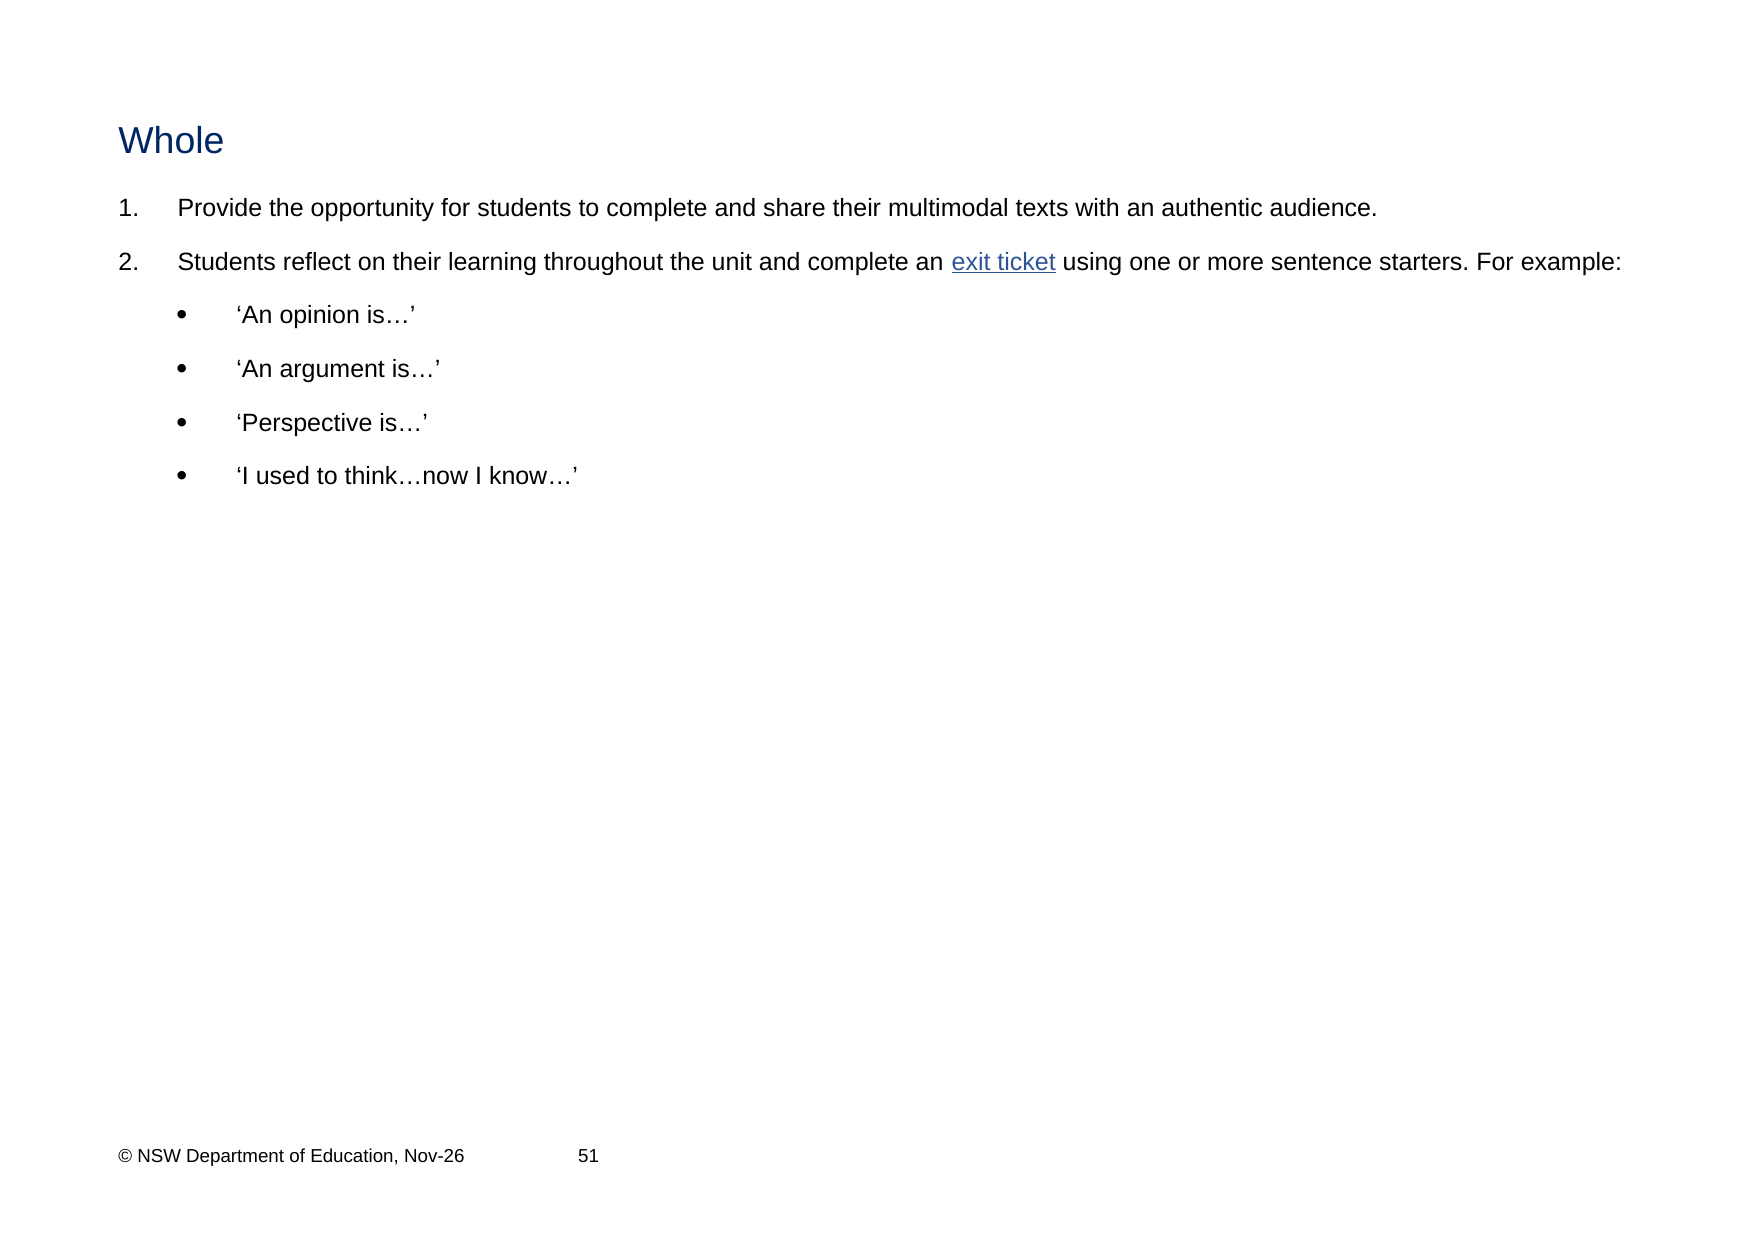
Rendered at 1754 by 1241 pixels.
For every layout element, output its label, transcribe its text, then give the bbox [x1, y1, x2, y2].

list Students reflect on their learning throughout the unit and complete an exit ticket using one or more sentence starters. For example: [118, 247, 1636, 276]
list ‘An argument is…’ [177, 354, 1636, 383]
list ‘Perspective is…’ [177, 408, 1636, 436]
list Provide the opportunity for students to complete and share their multimodal texts with an authentic audience. [118, 193, 1636, 222]
list ‘An opinion is…’ [177, 300, 1636, 329]
list ‘I used to think…now I know…’ [177, 461, 1636, 490]
subtitle Whole [118, 118, 1636, 161]
